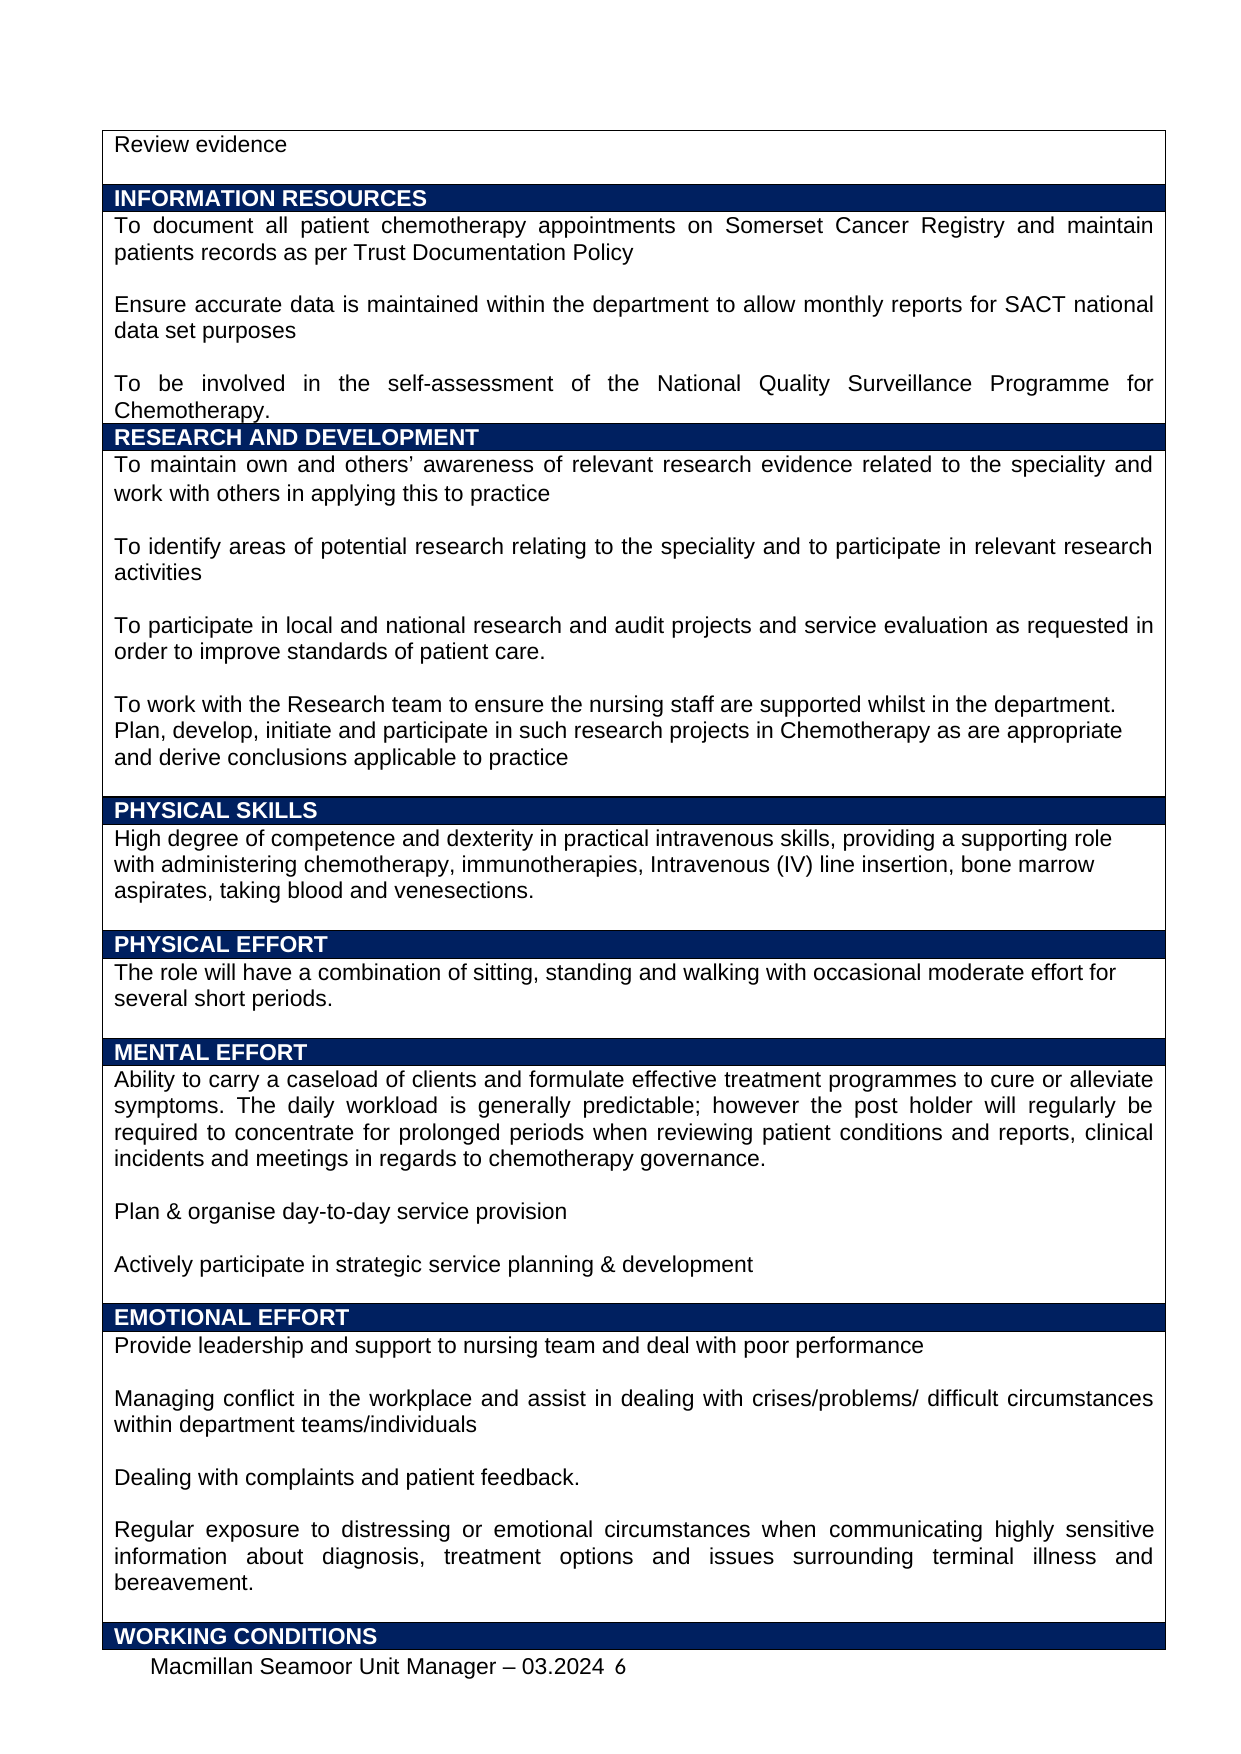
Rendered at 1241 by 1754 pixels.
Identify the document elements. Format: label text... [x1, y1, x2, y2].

table_cell To document all patient chemotherapy appointments on Somerset Cancer Registry and maintain patients records as per Trust Documentation Policy Ensure accurate data is maintained within the department to allow monthly reports for SACT national data set purposes To be involved in the self-assessment of the National Quality Surveillance Programme for Chemotherapy. [103, 212, 1165, 423]
table_cell Ability to carry a caseload of clients and formulate effective treatment programmes to cure or alleviate symptoms. The daily workload is generally predictable; however the post holder will regularly be required to concentrate for prolonged periods when reviewing patient conditions and reports, clinical incidents and meetings in regards to chemotherapy governance. Plan & organise day-to-day service provision Actively participate in strategic service planning & development [103, 1066, 1165, 1303]
table_cell PHYSICAL EFFORT [103, 931, 1165, 958]
table_cell MENTAL EFFORT [103, 1039, 1165, 1065]
table_cell To maintain own and others’ awareness of relevant research evidence related to the speciality and work with others in applying this to practice To identify areas of potential research relating to the speciality and to participate in relevant research activities To participate in local and national research and audit projects and service evaluation as requested in order to improve standards of patient care. To work with the Research team to ensure the nursing staff are supported whilst in the department. Plan, develop, initiate and participate in such research projects in Chemotherapy as are appropriate and derive conclusions applicable to practice [103, 451, 1165, 796]
table_cell WORKING CONDITIONS [103, 1623, 1165, 1649]
table_cell INFORMATION RESOURCES [103, 185, 1165, 211]
table_cell EMOTIONAL EFFORT [103, 1304, 1165, 1331]
table_cell Provide leadership and support to nursing team and deal with poor performance Managing conflict in the workplace and assist in dealing with crises/problems/ difficult circumstances within department teams/individuals Dealing with complaints and patient feedback. Regular exposure to distressing or emotional circumstances when communicating highly sensitive information about diagnosis, treatment options and issues surrounding terminal illness and bereavement. [103, 1332, 1165, 1622]
table_cell RESEARCH AND DEVELOPMENT [103, 424, 1165, 450]
table_cell PHYSICAL SKILLS [103, 798, 1165, 824]
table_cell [103, 131, 1165, 184]
table_cell The role will have a combination of sitting, standing and walking with occasional moderate effort for several short periods. [103, 959, 1165, 1038]
table_cell High degree of competence and dexterity in practical intravenous skills, providing a supporting role with administering chemotherapy, immunotherapies, Intravenous (IV) line insertion, bone marrow aspirates, taking blood and venesections. [103, 825, 1165, 930]
